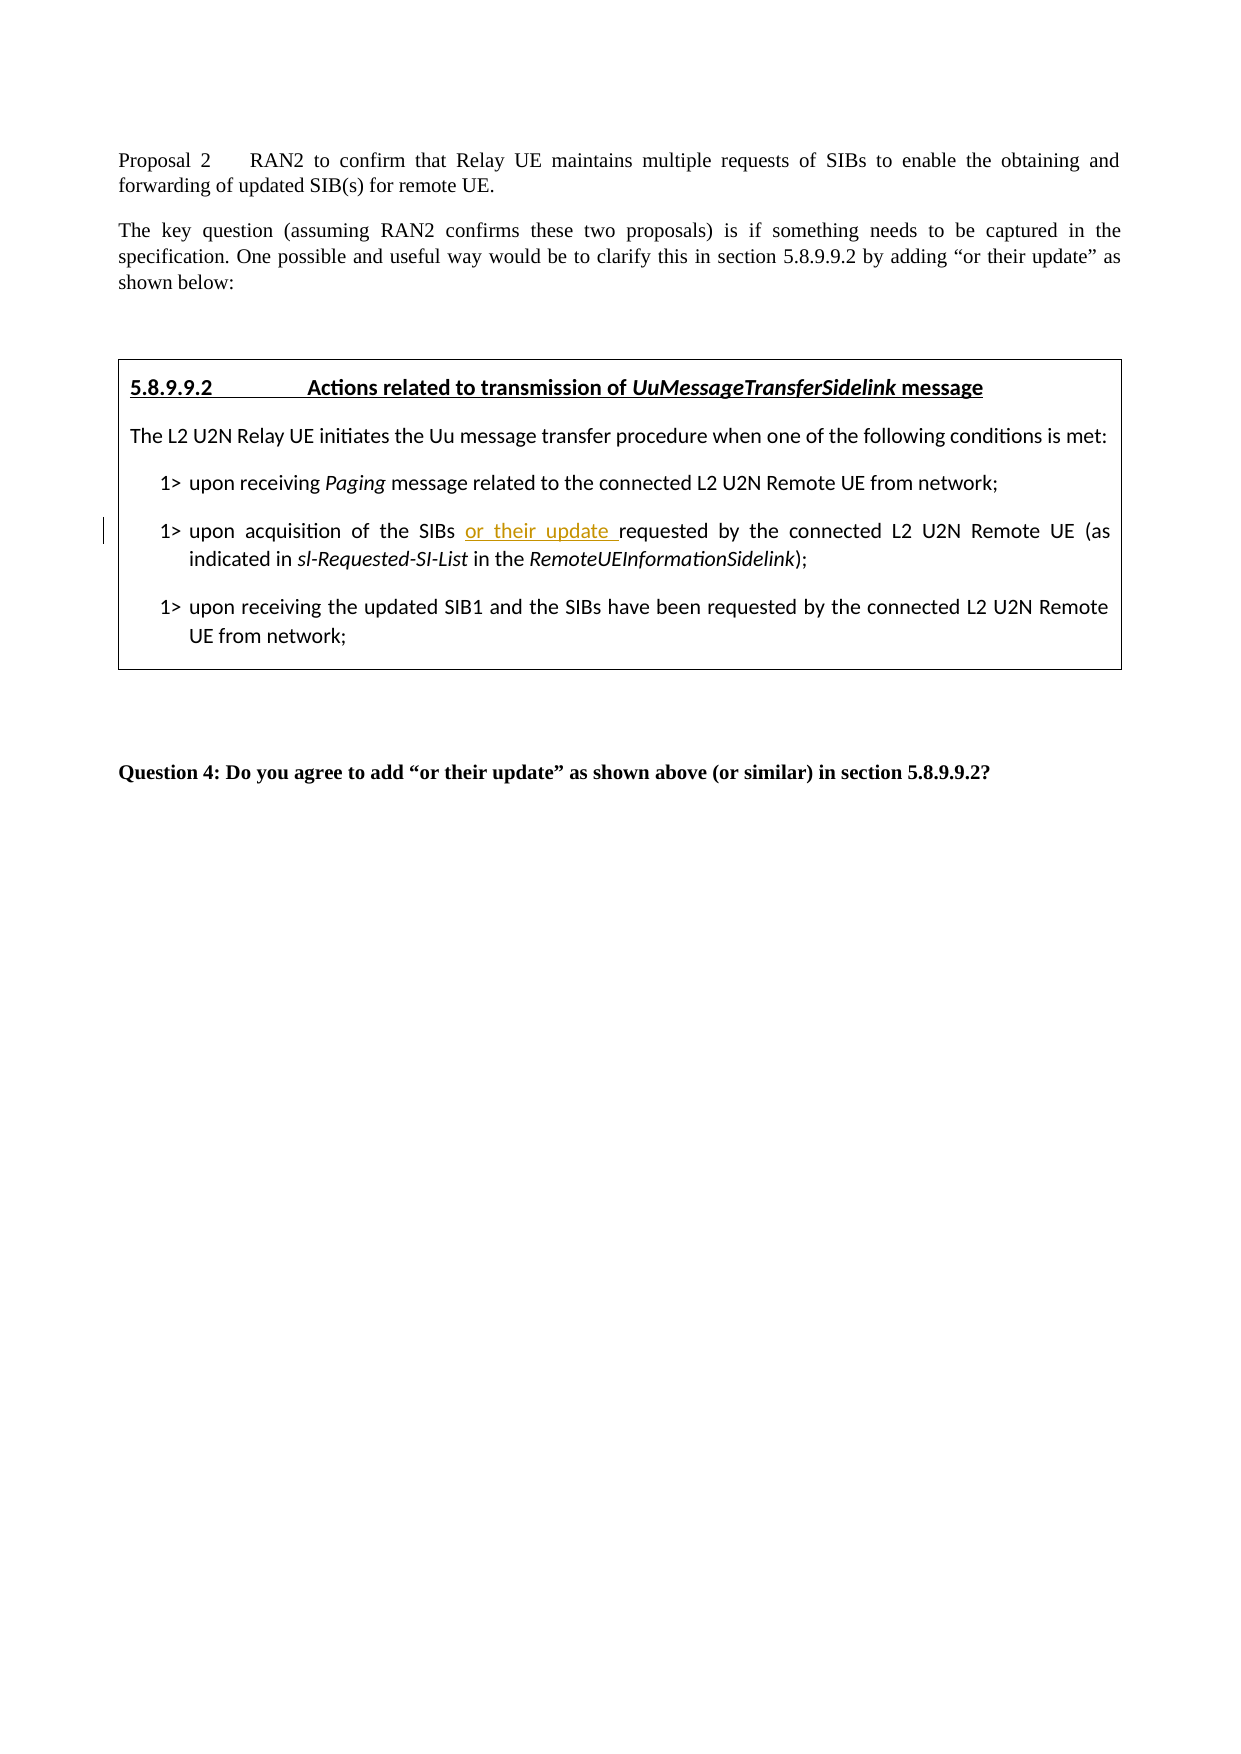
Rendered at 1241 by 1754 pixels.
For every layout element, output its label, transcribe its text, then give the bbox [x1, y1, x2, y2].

text Proposal 2 RAN2 to confirm that Relay UE maintains multiple requests of SIBs to enable the obtaining and forwarding of updated SIB(s) for remote UE. [118, 147, 1122, 197]
text Question 4: Do you agree to add “or their update” as shown above (or similar) in section 5.8.9.9.2? [118, 760, 1122, 784]
text The key question (assuming RAN2 confirms these two proposals) is if something needs to be captured in the specification. One possible and useful way would be to clarify this in section 5.8.9.9.2 by adding “or their update” as shown below: [118, 218, 1122, 294]
table_header 5.8.9.9.2 Actions related to transmission of UuMessageTransferSidelink message The L2 U2N Relay UE initiates the Uu message transfer procedure when one of the following conditions is met: 1> upon receiving Paging message related to the connected L2 U2N Remote UE from network; 1> upon acquisition of the SIBs requested by the connected L2 U2N Remote UE (as indicated in sl-Requested-SI-List in the RemoteUEInformationSidelink); 1> upon receiving the updated SIB1 and the SIBs have been requested by the connected L2 U2N Remote UE from network; [119, 360, 1121, 669]
